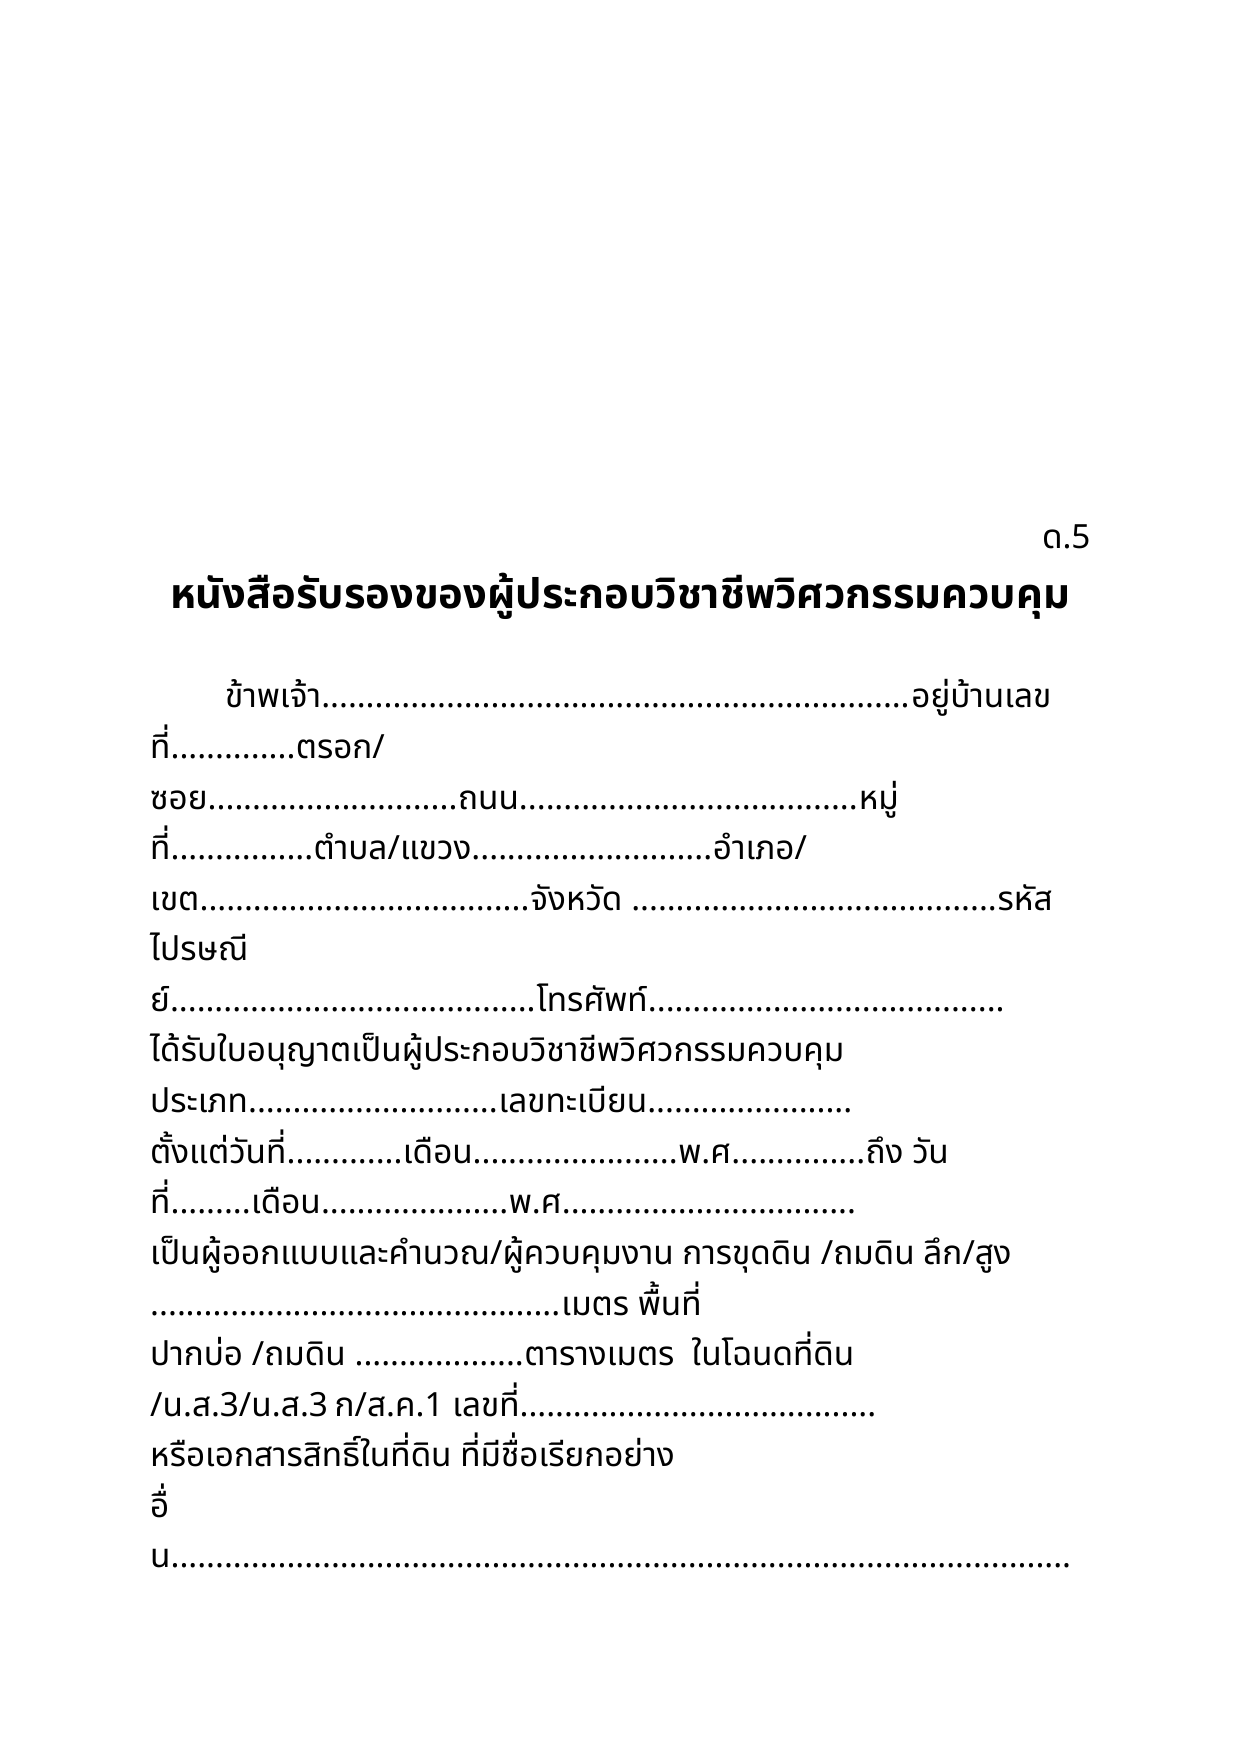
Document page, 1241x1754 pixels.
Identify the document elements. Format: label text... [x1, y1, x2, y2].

text ปากบ่อ /ถมดิน ...................ตารางเมตร ในโฉนดที่ดิน /น.ส.3/น.ส.3ก/ส.ค.1 เลขที่........................................ [150, 1330, 1090, 1431]
text หนังสือรับรองของผู้ประกอบวิชาชีพวิศวกรรมควบคุม [150, 564, 1090, 627]
text หรือเอกสารสิทธิ์ในที่ดิน ที่มีชื่อเรียกอย่างอื่น..................................................................................................... [150, 1431, 1090, 1583]
text เป็นผู้ออกแบบและคำนวณ/ผู้ควบคุมงาน การขุดดิน /ถมดิน ลึก/สูง ..............................................เมตร พื้นที่ [150, 1229, 1090, 1330]
text ได้รับใบอนุญาตเป็นผู้ประกอบวิชาชีพวิศวกรรมควบคุม ประเภท............................เลขทะเบียน....................... [150, 1026, 1090, 1127]
text ด.5 [150, 513, 1090, 564]
text ตั้งแต่วันที่.............เดือน.......................พ.ศ...............ถึง วันที่.........เดือน.....................พ.ศ................................. [150, 1127, 1090, 1229]
text ข้าพเจ้า..................................................................อยู่บ้านเลขที่..............ตรอก/ซอย............................ถนน......................................หมู่ที่................ตำบล/แขวง...........................อำเภอ/เขต.....................................จังหวัด .........................................รหัส ไปรษณีย์.........................................โทรศัพท์........................................ [150, 672, 1090, 1026]
